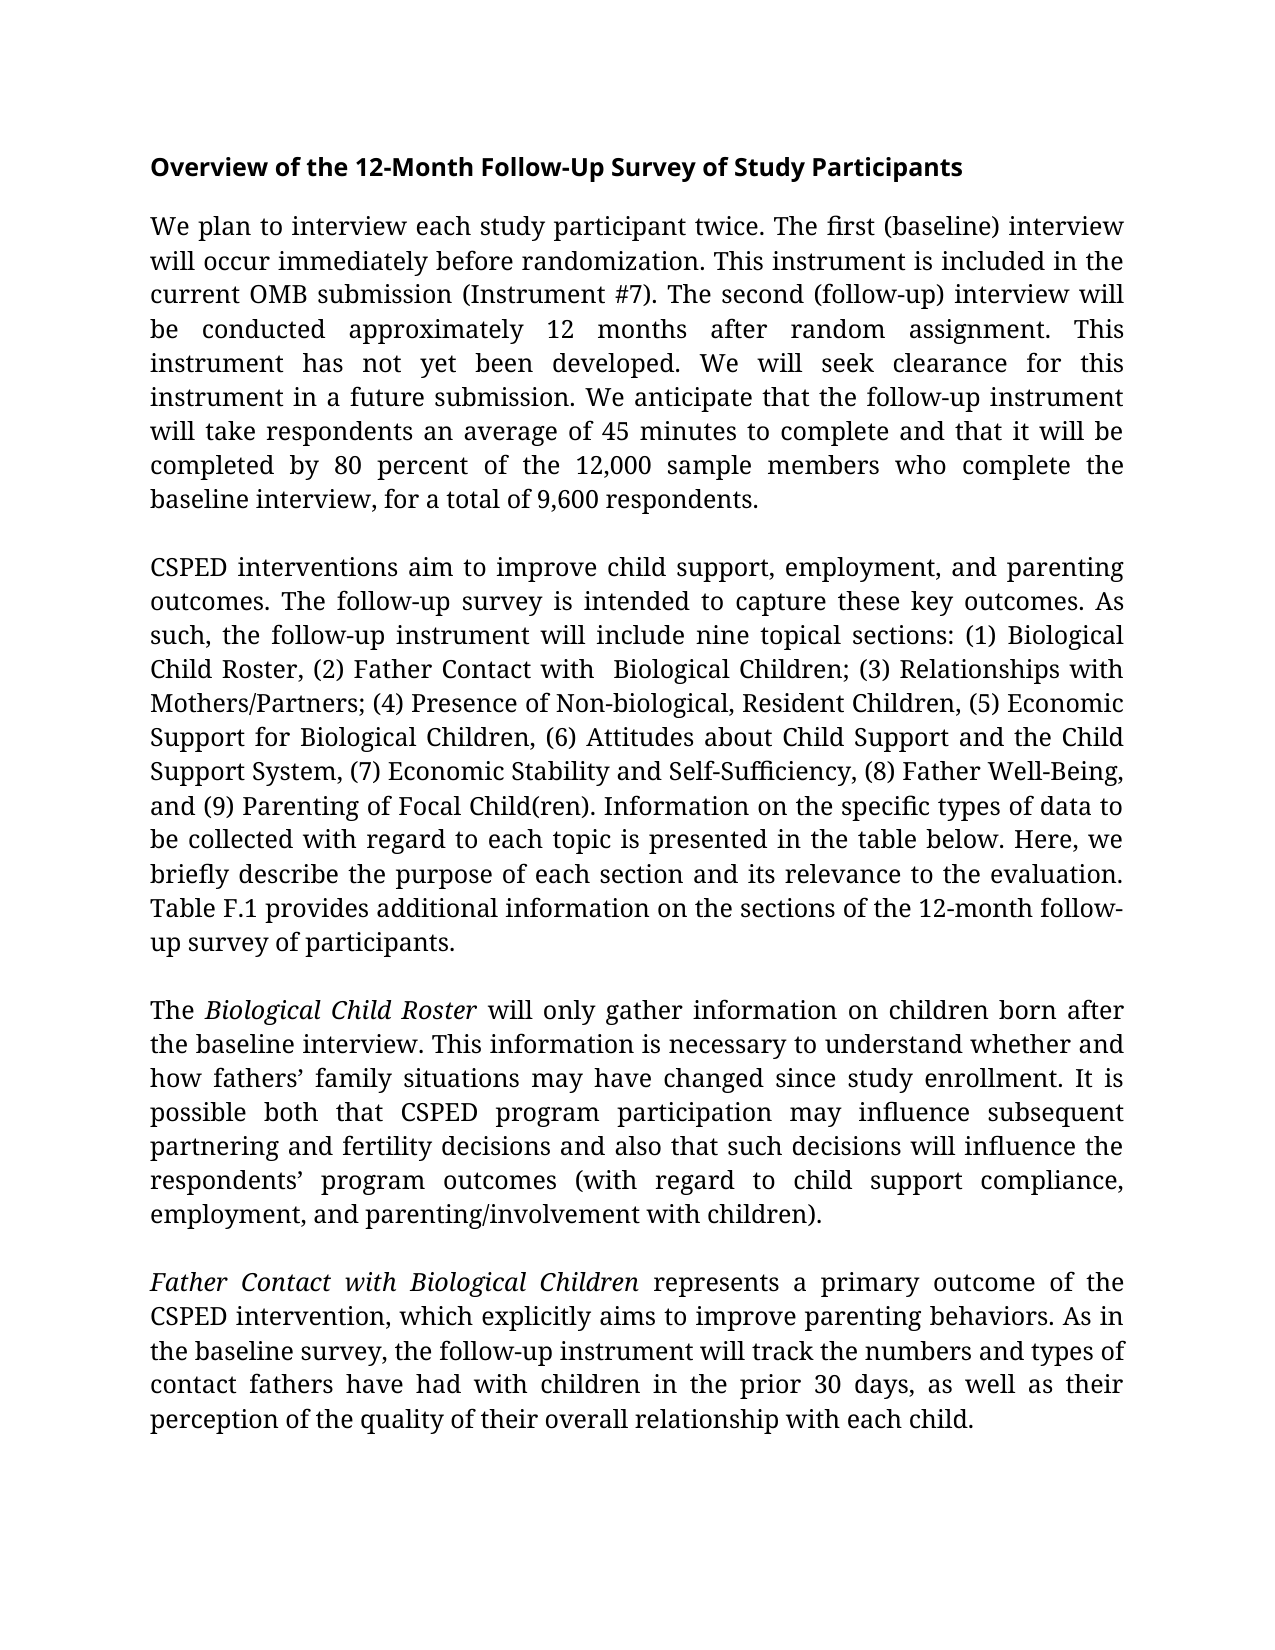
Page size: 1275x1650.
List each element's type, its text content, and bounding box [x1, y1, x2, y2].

text We plan to interview each study participant twice. The first (baseline) interview will occur immediately before randomization. This instrument is included in the current OMB submission (Instrument #7). The second (follow-up) interview will be conducted approximately 12 months after random assignment. This instrument has not yet been developed. We will seek clearance for this instrument in a future submission. We anticipate that the follow-up instrument will take respondents an average of 45 minutes to complete and that it will be completed by 80 percent of the 12,000 sample members who complete the baseline interview, for a total of 9,600 respondents. [150, 209, 1125, 516]
text Father Contact with Biological Children represents a primary outcome of the CSPED intervention, which explicitly aims to improve parenting behaviors. As in the baseline survey, the follow-up instrument will track the numbers and types of contact fathers have had with children in the prior 30 days, as well as their perception of the quality of their overall relationship with each child. [150, 1265, 1125, 1435]
text CSPED interventions aim to improve child support, employment, and parenting outcomes. The follow-up survey is intended to capture these key outcomes. As such, the follow-up instrument will include nine topical sections: (1) Biological Child Roster, (2) Father Contact with Biological Children; (3) Relationships with Mothers/Partners; (4) Presence of Non-biological, Resident Children, (5) Economic Support for Biological Children, (6) Attitudes about Child Support and the Child Support System, (7) Economic Stability and Self-Sufficiency, (8) Father Well-Being, and (9) Parenting of Focal Child(ren). Information on the specific types of data to be collected with regard to each topic is presented in the table below. Here, we briefly describe the purpose of each section and its relevance to the evaluation. Table F.1 provides additional information on the sections of the 12-month follow-up survey of participants. [150, 550, 1125, 958]
text The Biological Child Roster will only gather information on children born after the baseline interview. This information is necessary to understand whether and how fathers’ family situations may have changed since study enrollment. It is possible both that CSPED program participation may influence subsequent partnering and fertility decisions and also that such decisions will influence the respondents’ program outcomes (with regard to child support compliance, employment, and parenting/involvement with children). [150, 992, 1125, 1231]
subtitle Overview of the 12-Month Follow-Up Survey of Study Participants [150, 150, 1125, 184]
